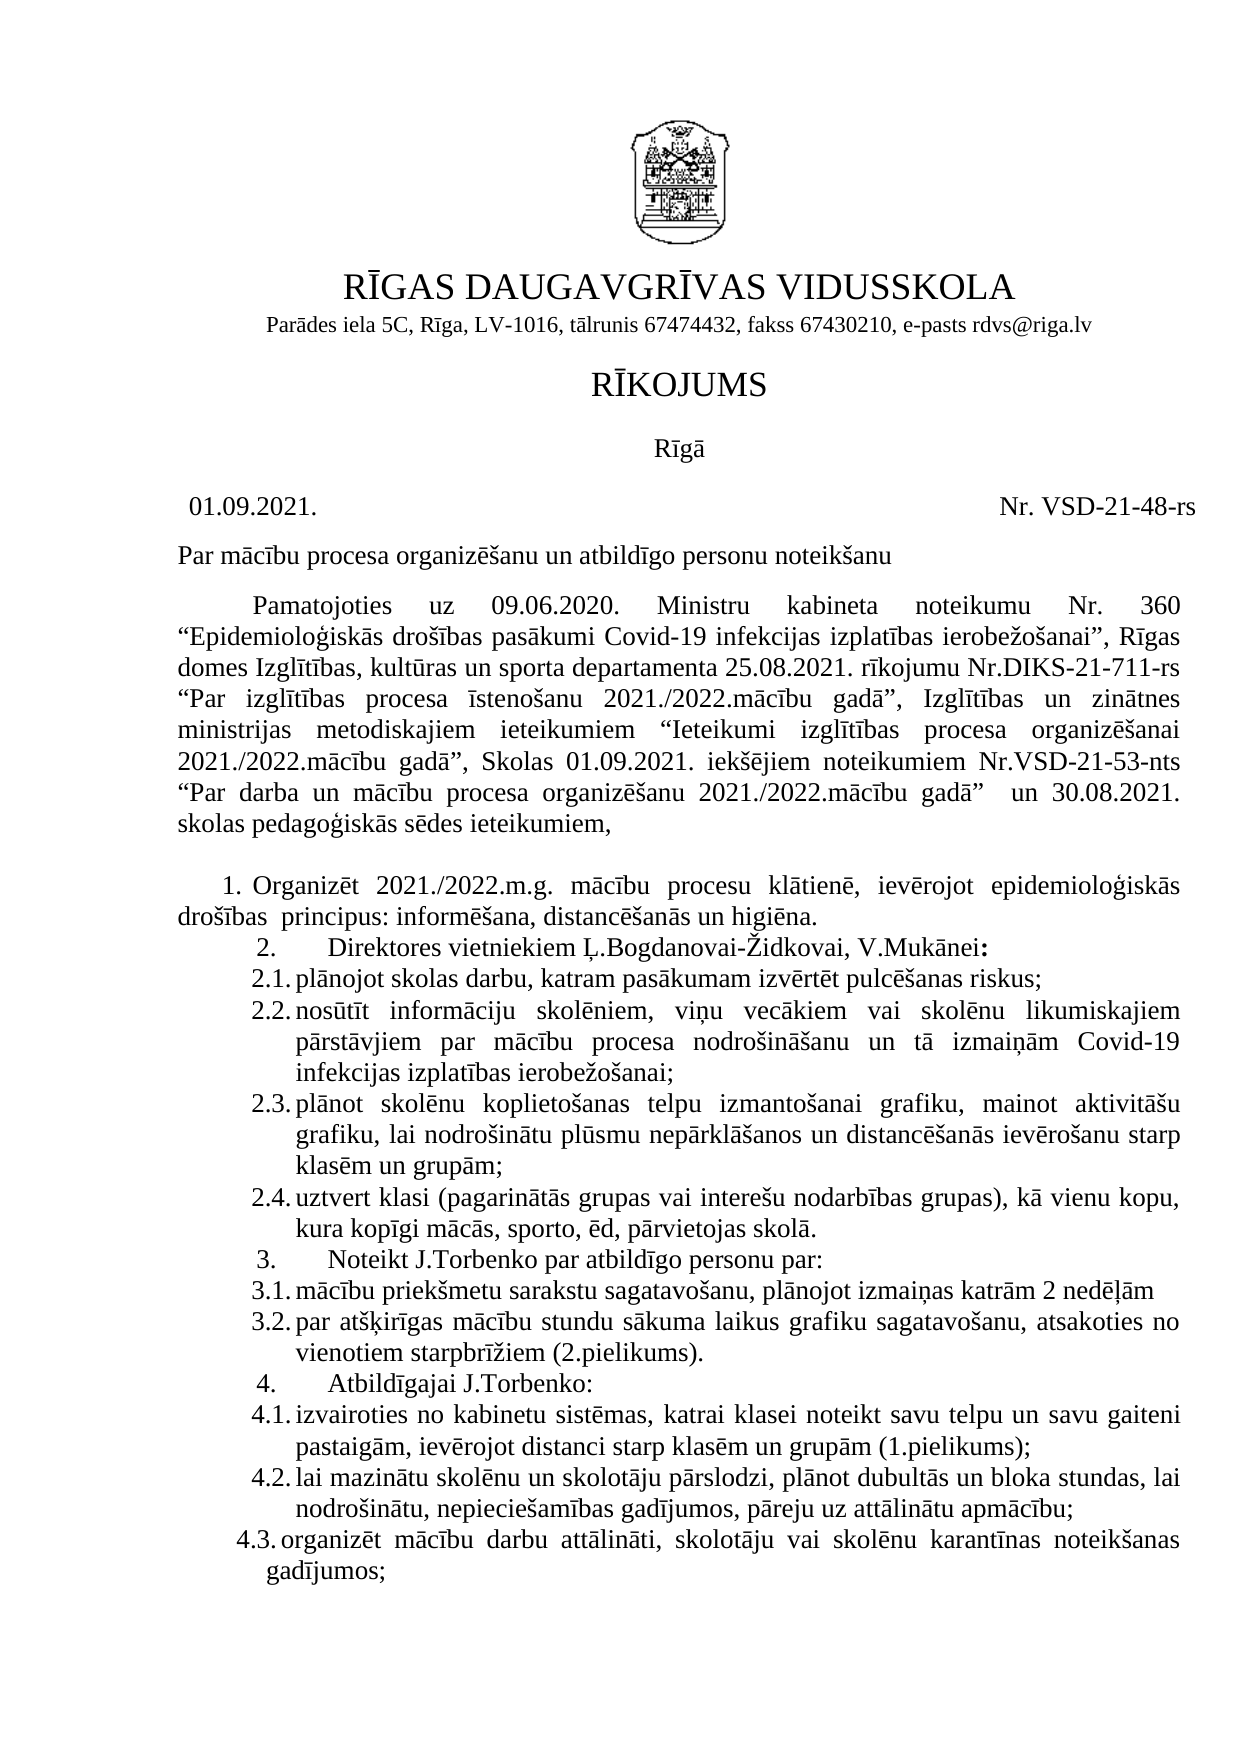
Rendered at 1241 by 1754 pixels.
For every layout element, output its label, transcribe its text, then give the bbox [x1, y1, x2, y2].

text RĪKOJUMS [177, 364, 1181, 404]
list Organizēt 2021./2022.m.g. mācību procesu klātienē, ievērojot epidemioloģiskās drošības principus: informēšana, distancēšanās un higiēna. [177, 869, 1181, 931]
list Noteikt J.Torbenko par atbildīgo personu par: [252, 1243, 1181, 1274]
list plānot skolēnu koplietošanas telpu izmantošanai grafiku, mainot aktivitāšu grafiku, lai nodrošinātu plūsmu nepārklāšanos un distancēšanās ievērošanu starp klasēm un grupām; [251, 1087, 1181, 1181]
text Rīgā [177, 432, 1181, 463]
text Pamatojoties uz 09.06.2020. Ministru kabineta noteikumu Nr. 360 “Epidemioloģiskās drošības pasākumi Covid-19 infekcijas izplatības ierobežošanai”, Rīgas domes Izglītības, kultūras un sporta departamenta 25.08.2021. rīkojumu Nr.DIKS-21-711-rs “Par izglītības procesa īstenošanu 2021./2022.mācību gadā”, Izglītības un zinātnes ministrijas metodiskajiem ieteikumiem “Ieteikumi izglītības procesa organizēšanai 2021./2022.mācību gadā”, Skolas 01.09.2021. iekšējiem noteikumiem Nr.VSD-21-53-nts “Par darba un mācību procesa organizēšanu 2021./2022.mācību gadā” un 30.08.2021. skolas pedagoģiskās sēdes ieteikumiem, [177, 589, 1181, 838]
list nosūtīt informāciju skolēniem, viņu vecākiem vai skolēnu likumiskajiem pārstāvjiem par mācību procesa nodrošināšanu un tā izmaiņām Covid-19 infekcijas izplatības ierobežošanai; [251, 994, 1181, 1087]
list Atbildīgajai J.Torbenko: [252, 1367, 1181, 1399]
text RĪGAS DAUGAVGRĪVAS VIDUSSKOLA [177, 264, 1181, 308]
list lai mazinātu skolēnu un skolotāju pārslodzi, plānot dubultās un bloka stundas, lai nodrošinātu, nepieciešamības gadījumos, pāreju uz attālinātu apmācību; [251, 1461, 1181, 1523]
table_header 01.09.2021. [177, 490, 621, 539]
list mācību priekšmetu sarakstu sagatavošanu, plānojot izmaiņas katrām 2 nedēļām [251, 1274, 1181, 1305]
list izvairoties no kabinetu sistēmas, katrai klasei noteikt savu telpu un savu gaiteni pastaigām, ievērojot distanci starp klasēm un grupām (1.pielikums); [251, 1399, 1181, 1461]
list Direktores vietniekiem Ļ.Bogdanovai-Židkovai, V.Mukānei: [252, 931, 1181, 963]
list uztvert klasi (pagarinātās grupas vai interešu nodarbības grupas), kā vienu kopu, kura kopīgi mācās, sporto, ēd, pārvietojas skolā. [251, 1181, 1181, 1243]
list par atšķirīgas mācību stundu sākuma laikus grafiku sagatavošanu, atsakoties no vienotiem starpbrīžiem (2.pielikums). [251, 1305, 1181, 1367]
list plānojot skolas darbu, katram pasākumam izvērtēt pulcēšanas riskus; [251, 963, 1181, 994]
text Parādes iela 5C, Rīga, LV-1016, tālrunis 67474432, fakss 67430210, e-pasts rdvs@riga.lv [177, 311, 1181, 337]
list organizēt mācību darbu attālināti, skolotāju vai skolēnu karantīnas noteikšanas gadījumos; [236, 1523, 1181, 1586]
text Par mācību procesa organizēšanu un atbildīgo personu noteikšanu [177, 539, 1181, 570]
table_header Nr. VSD-21-48-rs [621, 490, 1207, 539]
